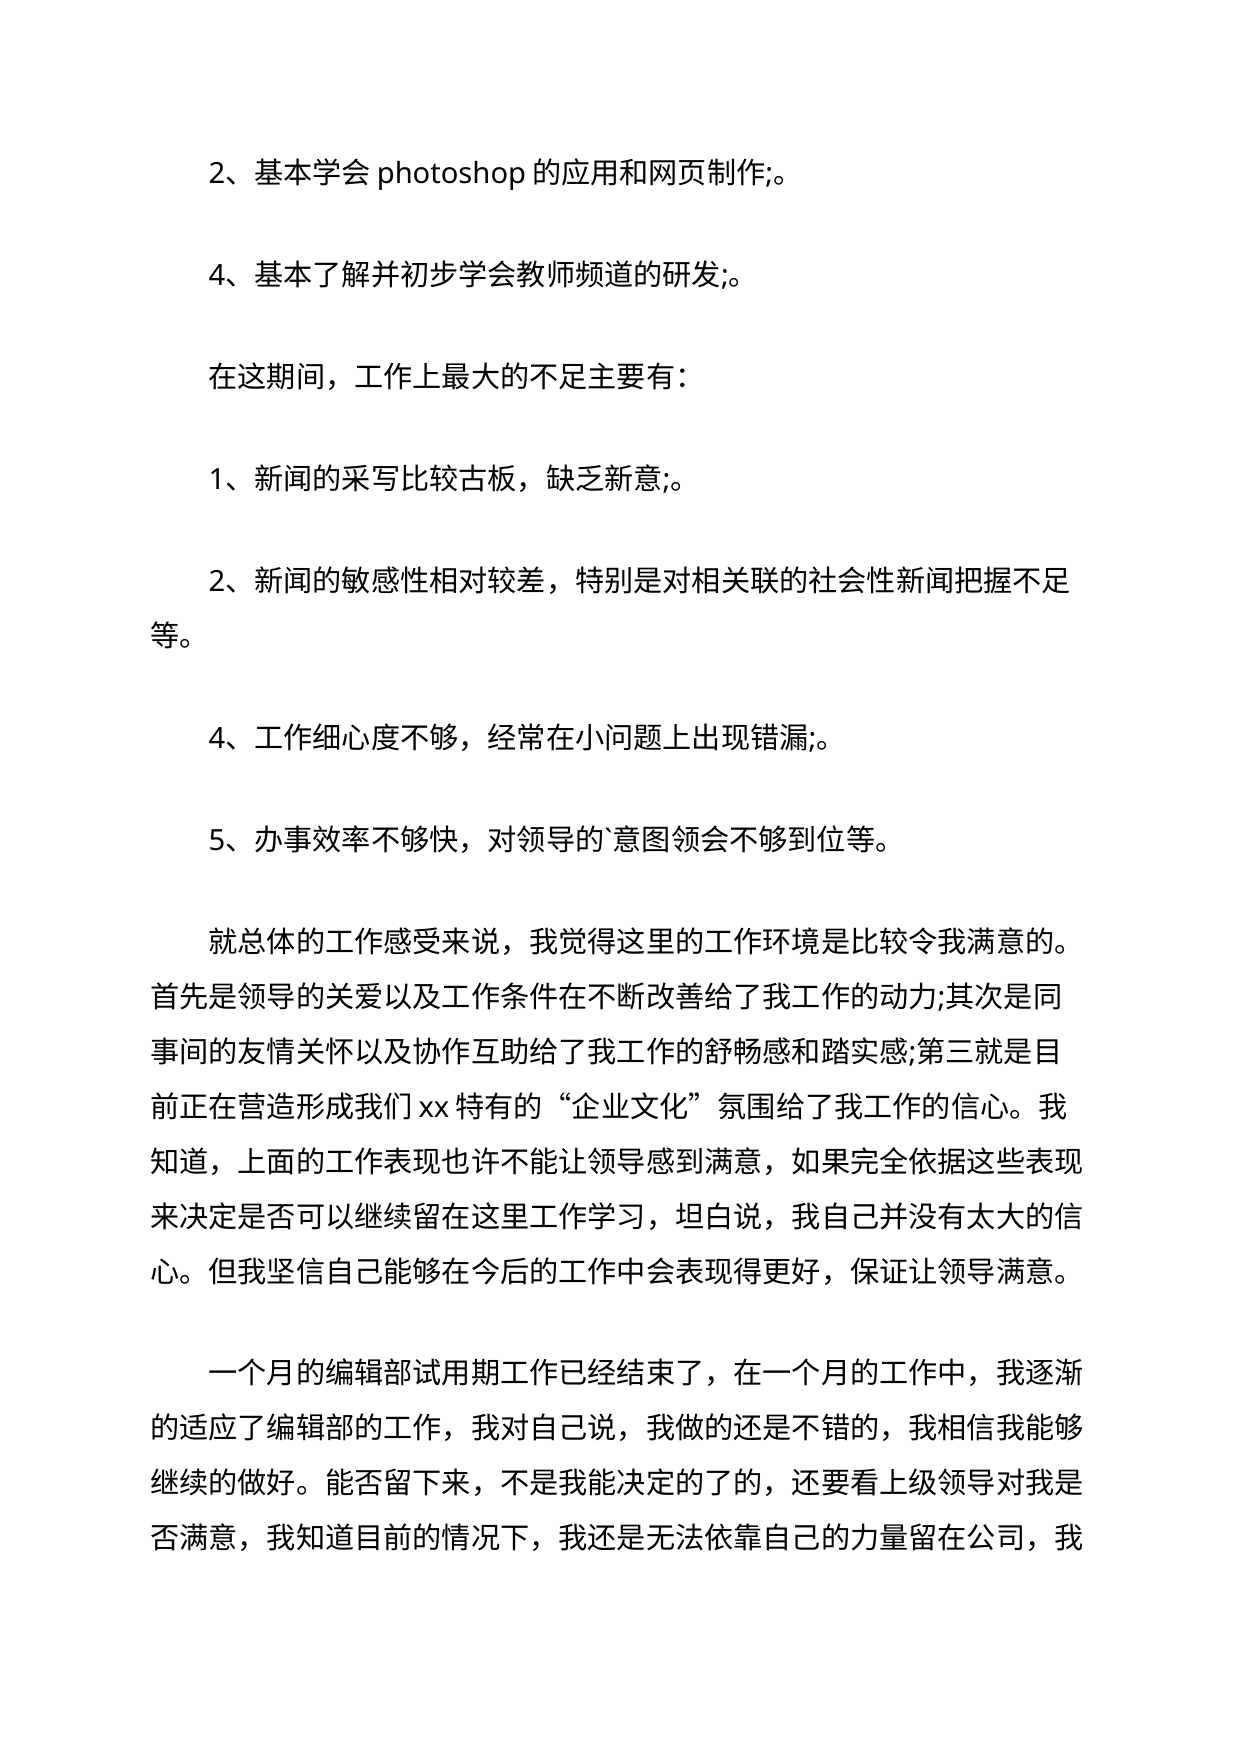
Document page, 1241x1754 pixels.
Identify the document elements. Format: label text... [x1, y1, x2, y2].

text 5、办事效率不够快，对领导的`意图领会不够到位等。 [150, 816, 1090, 859]
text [150, 1350, 1090, 1557]
text 就总体的工作感受来说，我觉得这里的工作环境是比较令我满意的。首先是领导的关爱以及工作条件在不断改善给了我工作的动力;其次是同事间的友情关怀以及协作互助给了我工作的舒畅感和踏实感;第三就是目前正在营造形成我们xx特有的“企业文化”氛围给了我工作的信心。我知道，上面的工作表现也许不能让领导感到满意，如果完全依据这些表现来决定是否可以继续留在这里工作学习，坦白说，我自己并没有太大的信心。但我坚信自己能够在今后的工作中会表现得更好，保证让领导满意。 [150, 918, 1090, 1290]
text 2、基本学会photoshop的应用和网页制作;。 [150, 150, 1090, 192]
text 在这期间，工作上最大的不足主要有： [150, 354, 1090, 396]
text 2、新闻的敏感性相对较差，特别是对相关联的社会性新闻把握不足等。 [150, 558, 1090, 655]
text 4、基本了解并初步学会教师频道的研发;。 [150, 252, 1090, 294]
text 1、新闻的采写比较古板，缺乏新意;。 [150, 456, 1090, 498]
text 4、工作细心度不够，经常在小问题上出现错漏;。 [150, 714, 1090, 757]
